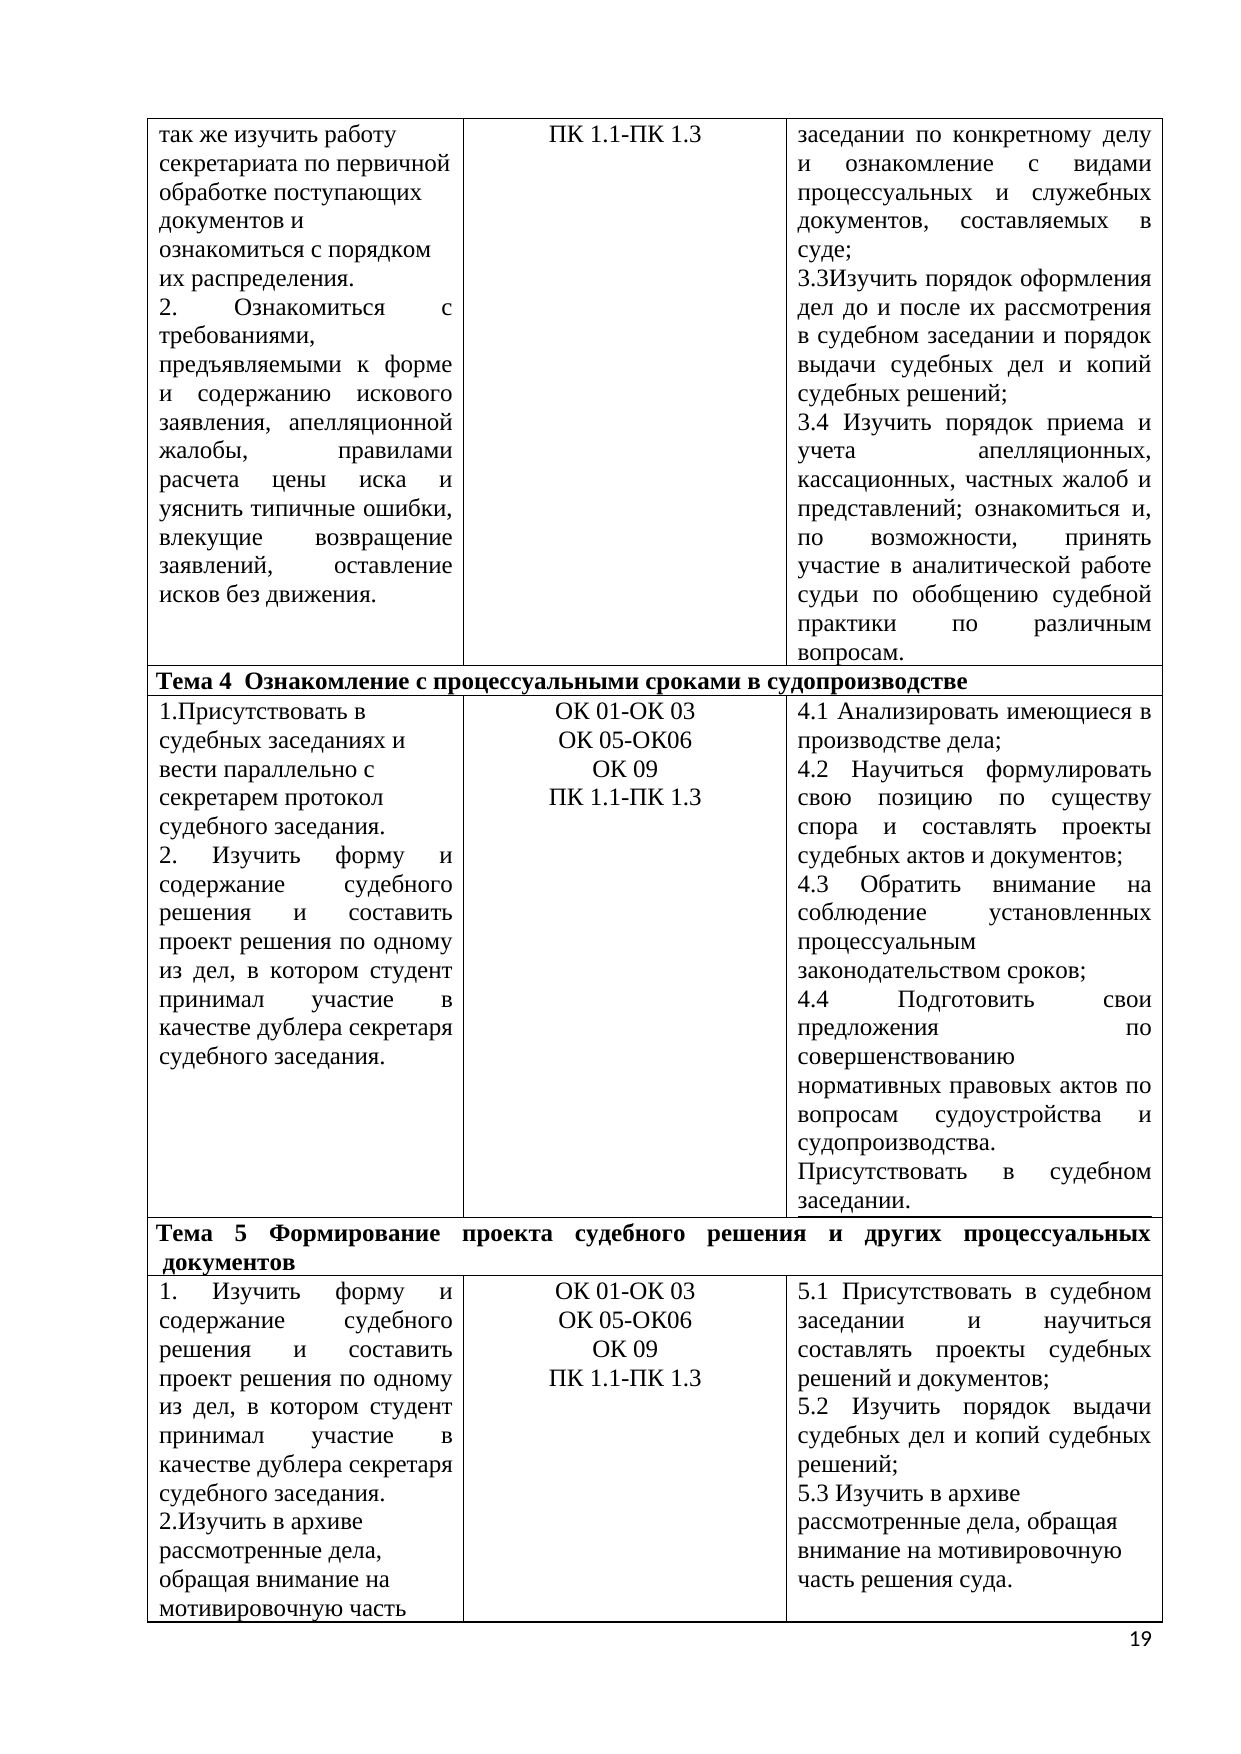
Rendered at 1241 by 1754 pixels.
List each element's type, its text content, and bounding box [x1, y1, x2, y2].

table_cell 4.1 Анализировать имеющиеся в производстве дела; 4.2 Научиться формулировать свою позицию по существу спора и составлять проекты судебных актов и документов; 4.3 Обратить внимание на соблюдение установленных процессуальным законодательством сроков; 4.4 Подготовить свои предложения по совершенствованию нормативных правовых актов по вопросам судоустройства и судопроизводства. Присутствовать в судебном заседании. [787, 696, 1162, 1217]
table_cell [787, 119, 1162, 665]
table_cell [787, 1276, 1162, 1621]
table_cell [464, 1276, 786, 1621]
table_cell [148, 1276, 463, 1621]
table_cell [148, 119, 463, 665]
table_cell Тема 4 Ознакомление с процессуальными сроками в судопроизводстве [148, 666, 1162, 695]
table_cell ОК 01-ОК 03 ОК 05-ОК06 ОК 09 ПК 1.1-ПК 1.3 [464, 696, 786, 1217]
table_cell Тема 5 Формирование проекта судебного решения и других процессуальных документов [148, 1218, 1162, 1275]
table_cell 1.Присутствовать в судебных заседаниях и вести параллельно с секретарем протокол судебного заседания. 2. Изучить форму и содержание судебного решения и составить проект решения по одному из дел, в котором студент принимал участие в качестве дублера секретаря судебного заседания. [148, 696, 463, 1217]
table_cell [464, 119, 786, 665]
